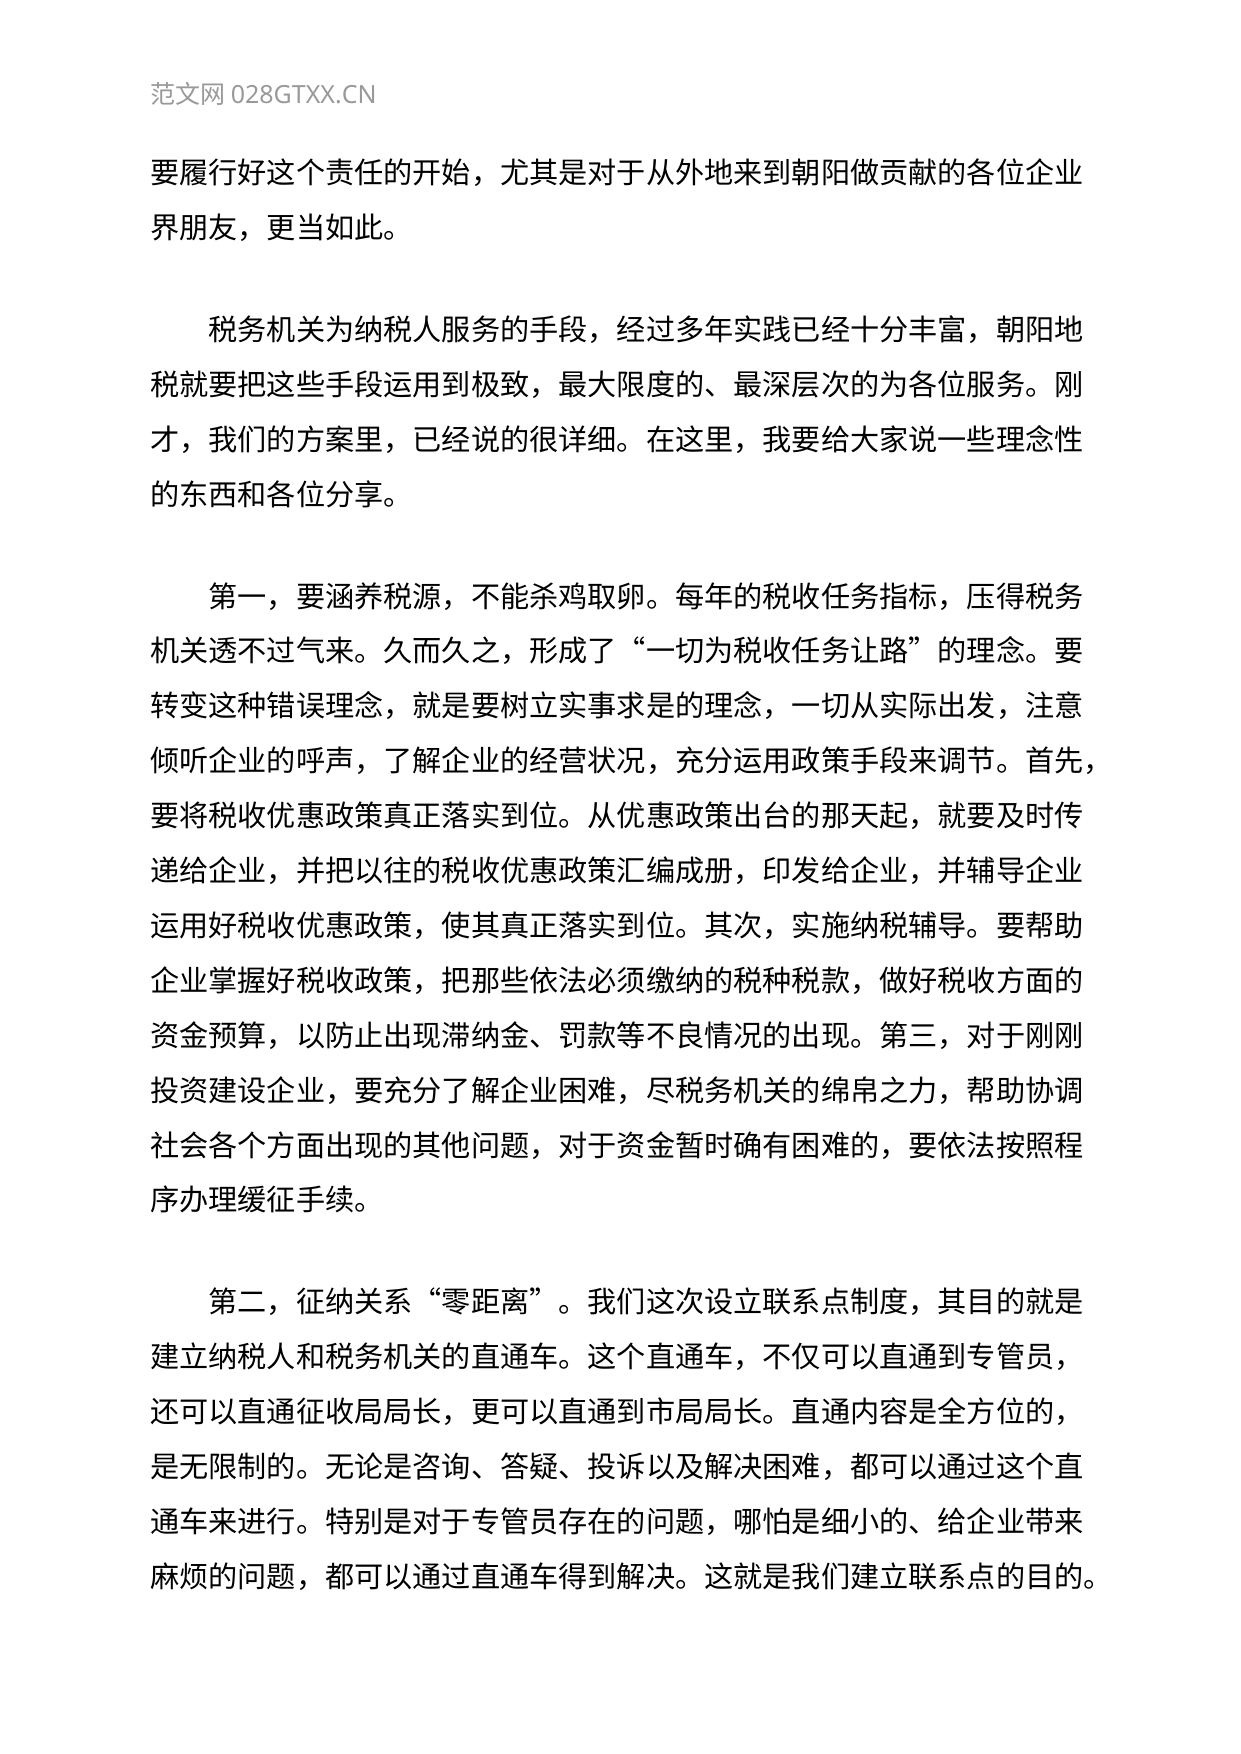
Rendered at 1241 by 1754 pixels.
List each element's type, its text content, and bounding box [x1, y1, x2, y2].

text 第一，要涵养税源，不能杀鸡取卵。每年的税收任务指标，压得税务机关透不过气来。久而久之，形成了“一切为税收任务让路”的理念。要转变这种错误理念，就是要树立实事求是的理念，一切从实际出发，注意倾听企业的呼声，了解企业的经营状况，充分运用政策手段来调节。首先，要将税收优惠政策真正落实到位。从优惠政策出台的那天起，就要及时传递给企业，并把以往的税收优惠政策汇编成册，印发给企业，并辅导企业运用好税收优惠政策，使其真正落实到位。其次，实施纳税辅导。要帮助企业掌握好税收政策，把那些依法必须缴纳的税种税款，做好税收方面的资金预算，以防止出现滞纳金、罚款等不良情况的出现。第三，对于刚刚投资建设企业，要充分了解企业困难，尽税务机关的绵帛之力，帮助协调社会各个方面出现的其他问题，对于资金暂时确有困难的，要依法按照程序办理缓征手续。 [150, 573, 1090, 1219]
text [150, 150, 1090, 247]
text 税务机关为纳税人服务的手段，经过多年实践已经十分丰富，朝阳地税就要把这些手段运用到极致，最大限度的、最深层次的为各位服务。刚才，我们的方案里，已经说的很详细。在这里，我要给大家说一些理念性的东西和各位分享。 [150, 307, 1090, 514]
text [150, 1279, 1090, 1596]
